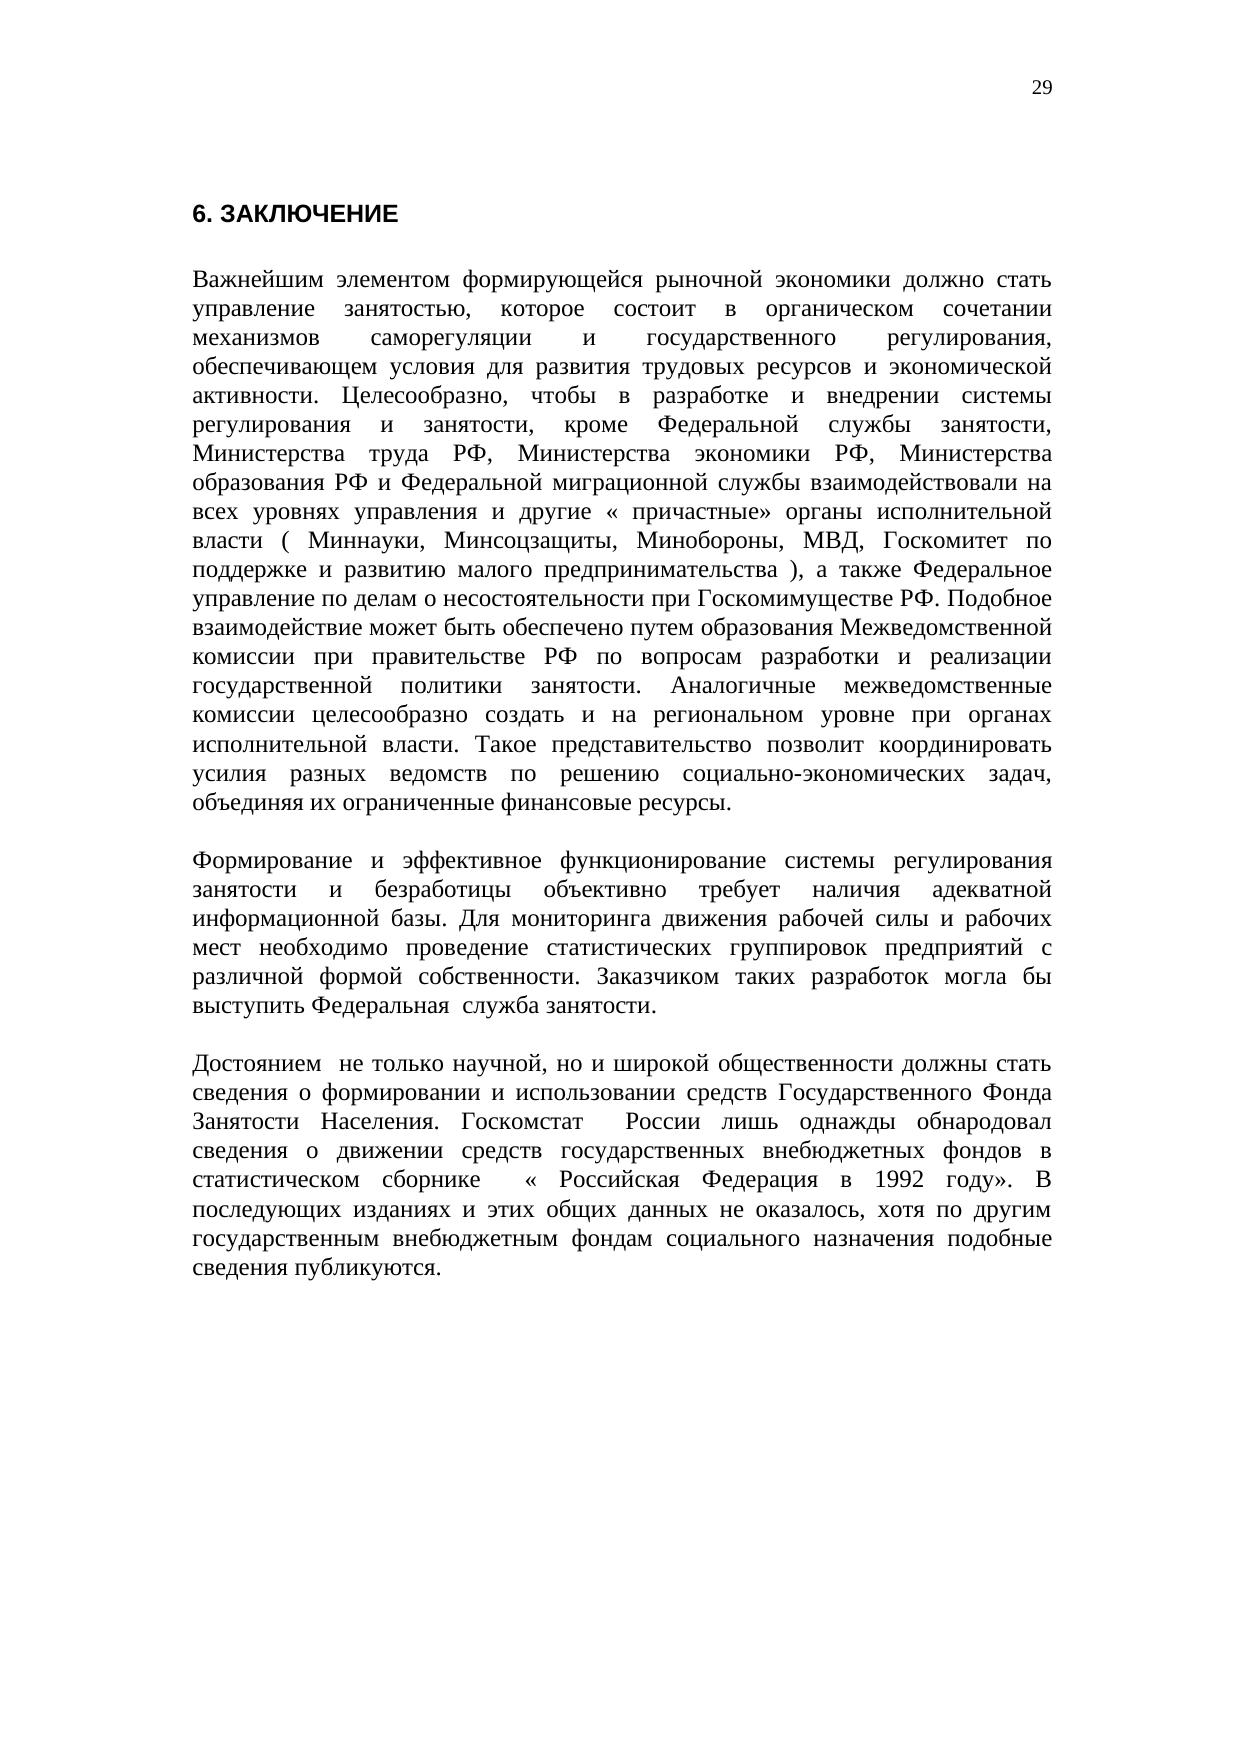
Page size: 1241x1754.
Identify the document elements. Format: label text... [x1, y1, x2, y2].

text Важнейшим элементом формирующейся рыночной экономики должно стать управление занятостью, которое состоит в органическом сочетании механизмов саморегуляции и государственного регулирования, обеспечивающем условия для развития трудовых ресурсов и экономической активности. Целесообразно, чтобы в разработке и внедрении системы регулирования и занятости, кроме Федеральной службы занятости, Министерства труда РФ, Министерства экономики РФ, Министерства образования РФ и Федеральной миграционной службы взаимодействовали на всех уровнях управления и другие « причастные» органы исполнительной власти ( Миннауки, Минсоцзащиты, Минобороны, МВД, Госкомитет по поддержке и развитию малого предпринимательства ), а также Федеральное управление по делам о несостоятельности при Госкомимуществе РФ. Подобное взаимодействие может быть обеспечено путем образования Межведомственной комиссии при правительстве РФ по вопросам разработки и реализации государственной политики занятости. Аналогичные межведомственные комиссии целесообразно создать и на региональном уровне при органах исполнительной власти. Такое представительство позволит координировать усилия разных ведомств по решению социально-экономических задач, объединяя их ограниченные финансовые ресурсы. [192, 263, 1053, 816]
text Формирование и эффективное функционирование системы регулирования занятости и безработицы объективно требует наличия адекватной информационной базы. Для мониторинга движения рабочей силы и рабочих мест необходимо проведение статистических группировок предприятий с различной формой собственности. Заказчиком таких разработок могла бы выступить Федеральная служба занятости. [192, 845, 1053, 1019]
subtitle 6. ЗАКЛЮЧЕНИЕ [192, 199, 1053, 228]
text Достоянием не только научной, но и широкой общественности должны стать сведения о формировании и использовании средств Государственного Фонда Занятости Населения. Госкомстат России лишь однажды обнародовал сведения о движении средств государственных внебюджетных фондов в статистическом сборнике « Российская Федерация в 1992 году». В последующих изданиях и этих общих данных не оказалось, хотя по другим государственным внебюджетным фондам социального назначения подобные сведения публикуются. [192, 1048, 1053, 1281]
